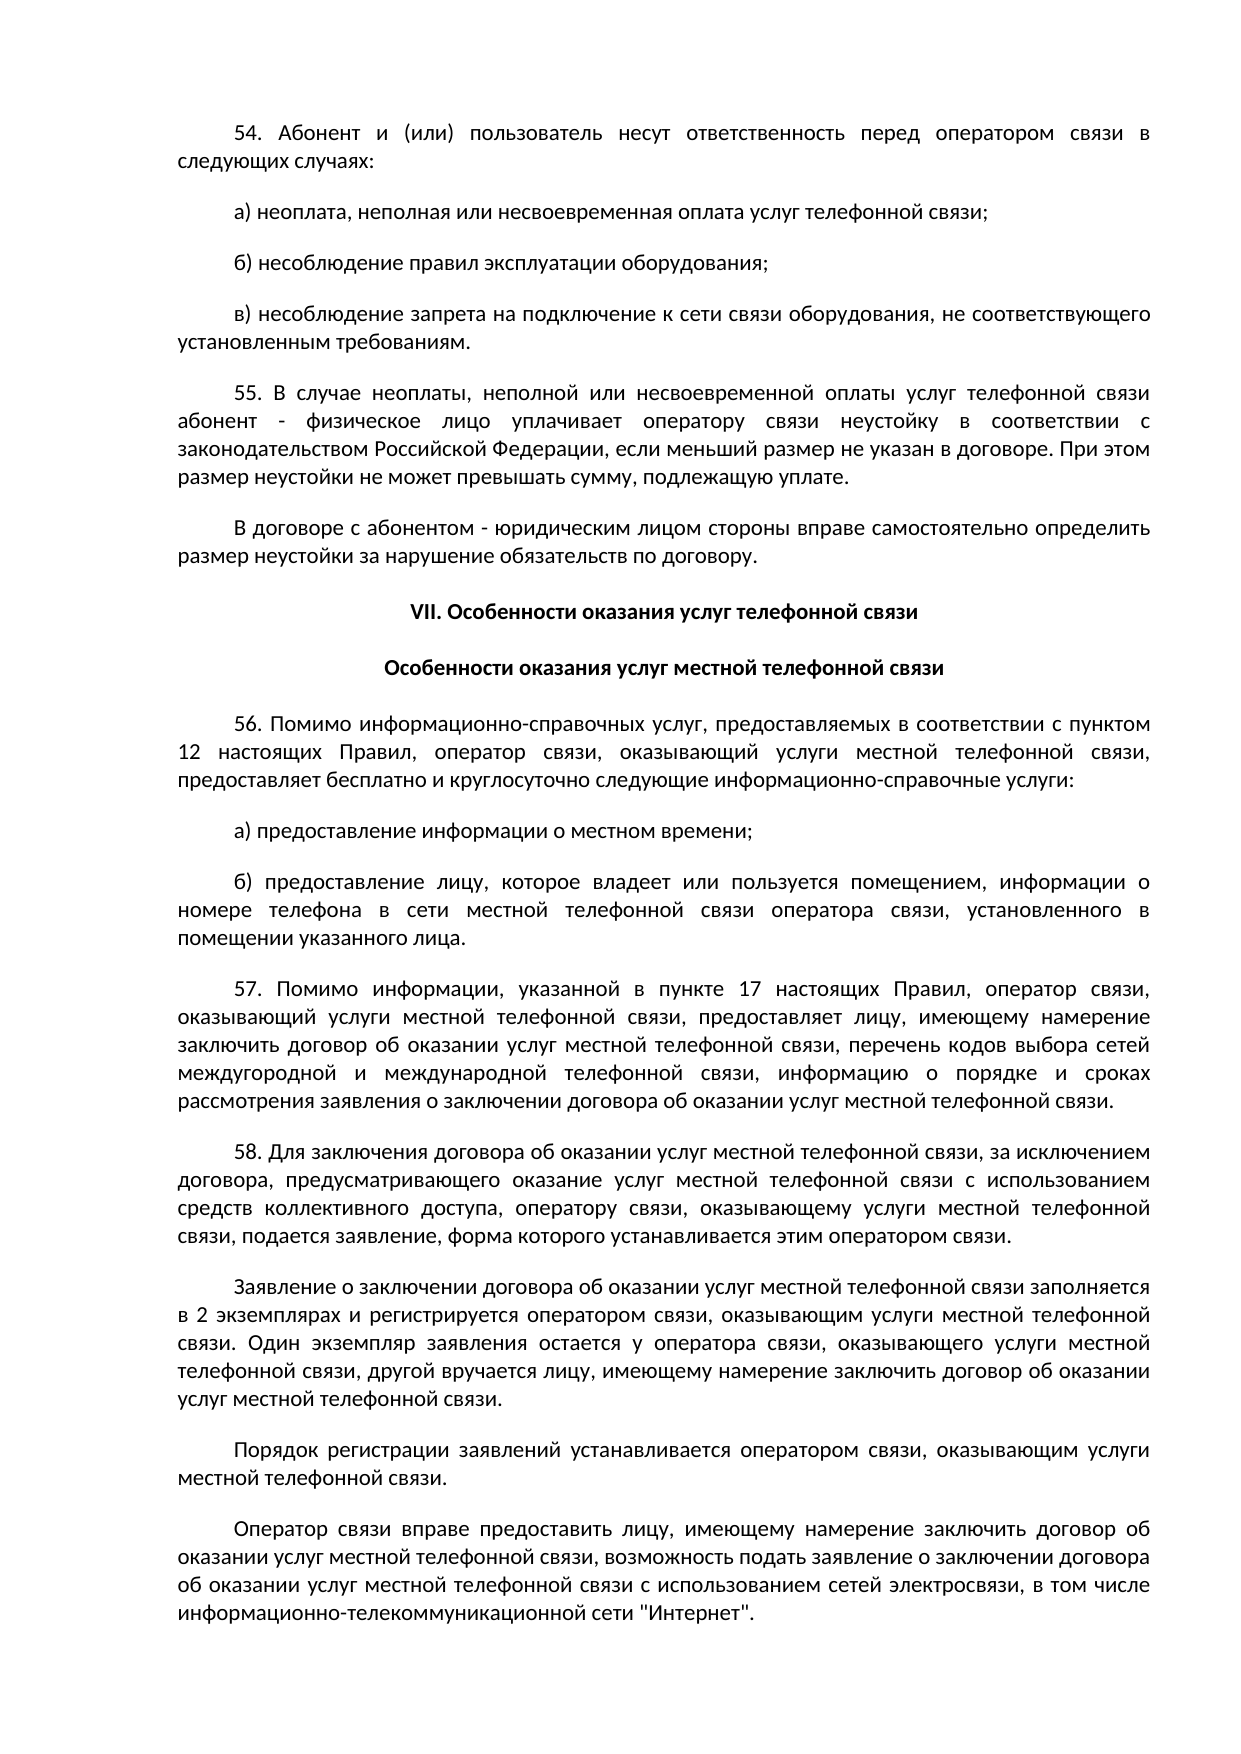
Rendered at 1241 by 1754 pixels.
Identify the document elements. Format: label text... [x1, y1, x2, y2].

text В договоре с абонентом - юридическим лицом стороны вправе самостоятельно определить размер неустойки за нарушение обязательств по договору. [177, 513, 1152, 569]
text Оператор связи вправе предоставить лицу, имеющему намерение заключить договор об оказании услуг местной телефонной связи, возможность подать заявление о заключении договора об оказании услуг местной телефонной связи с использованием сетей электросвязи, в том числе информационно-телекоммуникационной сети "Интернет". [177, 1514, 1152, 1626]
text в) несоблюдение запрета на подключение к сети связи оборудования, не соответствующего установленным требованиям. [177, 299, 1152, 355]
text 57. Помимо информации, указанной в пункте 17 настоящих Правил, оператор связи, оказывающий услуги местной телефонной связи, предоставляет лицу, имеющему намерение заключить договор об оказании услуг местной телефонной связи, перечень кодов выбора сетей междугородной и международной телефонной связи, информацию о порядке и сроках рассмотрения заявления о заключении договора об оказании услуг местной телефонной связи. [177, 974, 1152, 1114]
text Порядок регистрации заявлений устанавливается оператором связи, оказывающим услуги местной телефонной связи. [177, 1435, 1152, 1491]
text Заявление о заключении договора об оказании услуг местной телефонной связи заполняется в 2 экземплярах и регистрируется оператором связи, оказывающим услуги местной телефонной связи. Один экземпляр заявления остается у оператора связи, оказывающего услуги местной телефонной связи, другой вручается лицу, имеющему намерение заключить договор об оказании услуг местной телефонной связи. [177, 1272, 1152, 1412]
text 58. Для заключения договора об оказании услуг местной телефонной связи, за исключением договора, предусматривающего оказание услуг местной телефонной связи с использованием средств коллективного доступа, оператору связи, оказывающему услуги местной телефонной связи, подается заявление, форма которого устанавливается этим оператором связи. [177, 1137, 1152, 1249]
text 56. Помимо информационно-справочных услуг, предоставляемых в соответствии с пунктом 12 настоящих Правил, оператор связи, оказывающий услуги местной телефонной связи, предоставляет бесплатно и круглосуточно следующие информационно-справочные услуги: [177, 709, 1152, 793]
text 55. В случае неоплаты, неполной или несвоевременной оплаты услуг телефонной связи абонент - физическое лицо уплачивает оператору связи неустойку в соответствии с законодательством Российской Федерации, если меньший размер не указан в договоре. При этом размер неустойки не может превышать сумму, подлежащую уплате. [177, 378, 1152, 490]
text а) предоставление информации о местном времени; [177, 816, 1152, 844]
title Особенности оказания услуг местной телефонной связи [177, 653, 1152, 681]
text а) неоплата, неполная или несвоевременная оплата услуг телефонной связи; [177, 197, 1152, 225]
title VII. Особенности оказания услуг телефонной связи [177, 597, 1152, 625]
text б) предоставление лицу, которое владеет или пользуется помещением, информации о номере телефона в сети местной телефонной связи оператора связи, установленного в помещении указанного лица. [177, 867, 1152, 951]
text б) несоблюдение правил эксплуатации оборудования; [177, 248, 1152, 276]
text 54. Абонент и (или) пользователь несут ответственность перед оператором связи в следующих случаях: [177, 118, 1152, 174]
